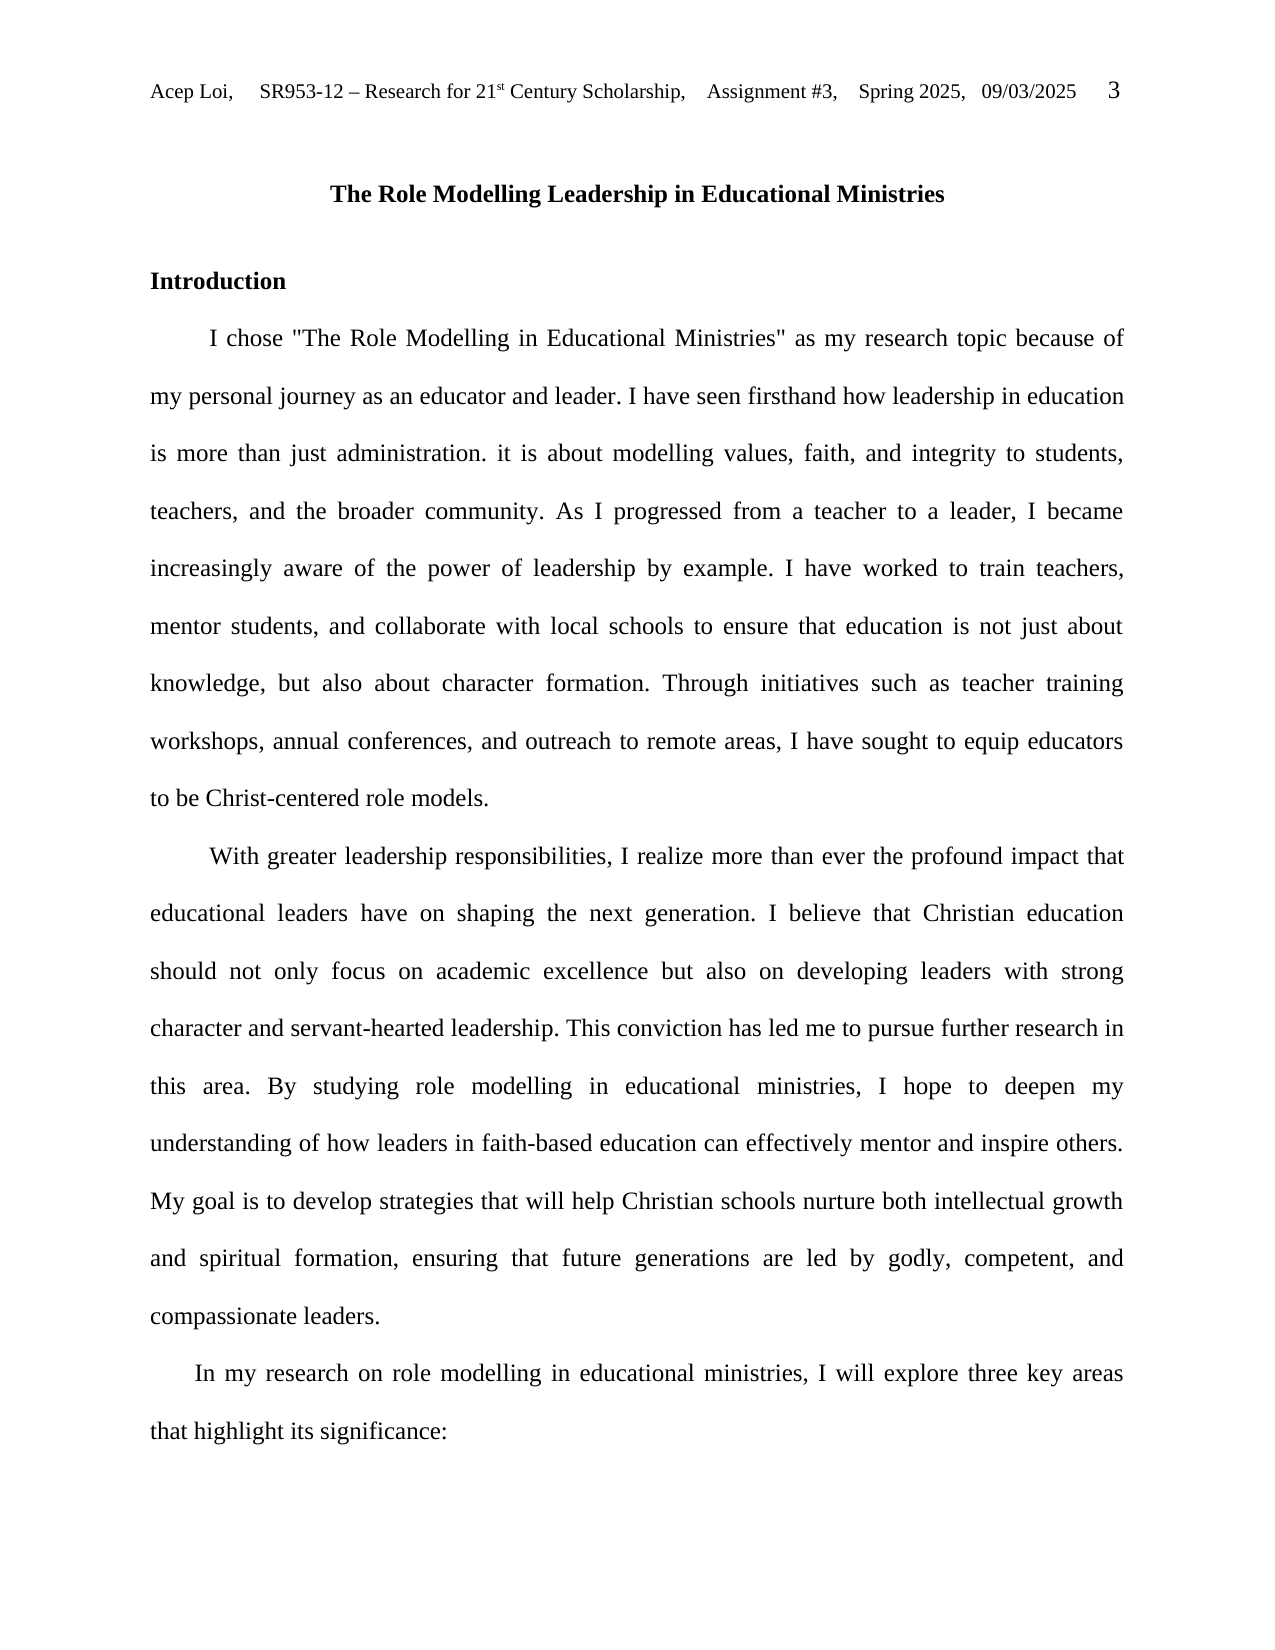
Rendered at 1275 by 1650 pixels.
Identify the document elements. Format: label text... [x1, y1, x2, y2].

text Introduction [150, 266, 1125, 294]
list I chose "The Role Modelling in Educational Ministries" as my research topic because of my personal journey as an educator and leader. I have seen firsthand how leadership in education is more than just administration. it is about modelling values, faith, and integrity to students, teachers, and the broader community. As I progressed from a teacher to a leader, I became increasingly aware of the power of leadership by example. I have worked to train teachers, mentor students, and collaborate with local schools to ensure that education is not just about knowledge, but also about character formation. Through initiatives such as teacher training workshops, annual conferences, and outreach to remote areas, I have sought to equip educators to be Christ-centered role models. [150, 323, 1125, 812]
text The Role Modelling Leadership in Educational Ministries [150, 179, 1125, 208]
list In my research on role modelling in educational ministries, I will explore three key areas that highlight its significance: [150, 1358, 1125, 1444]
list With greater leadership responsibilities, I realize more than ever the profound impact that educational leaders have on shaping the next generation. I believe that Christian education should not only focus on academic excellence but also on developing leaders with strong character and servant-hearted leadership. This conviction has led me to pursue further research in this area. By studying role modelling in educational ministries, I hope to deepen my understanding of how leaders in faith-based education can effectively mentor and inspire others. My goal is to develop strategies that will help Christian schools nurture both intellectual growth and spiritual formation, ensuring that future generations are led by godly, competent, and compassionate leaders. [150, 841, 1125, 1329]
